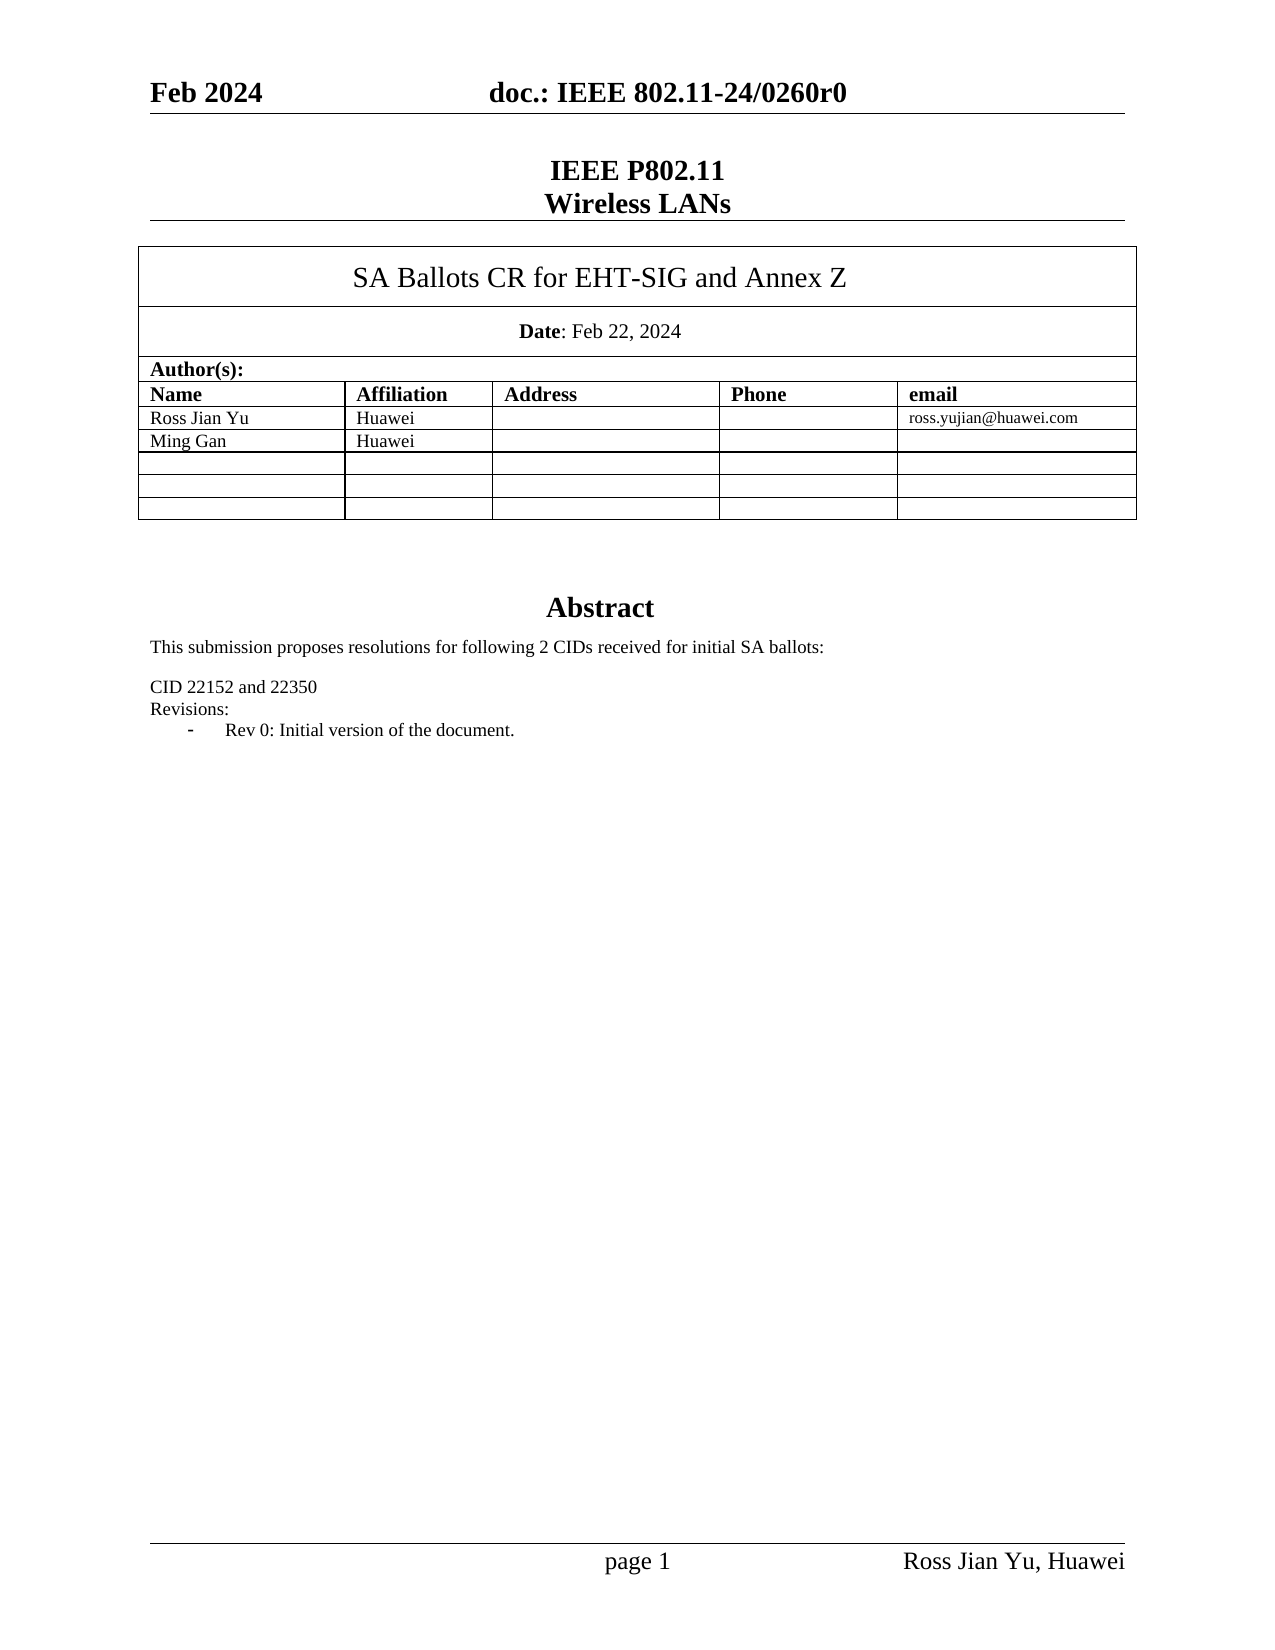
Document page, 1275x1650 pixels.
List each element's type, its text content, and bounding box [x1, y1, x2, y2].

table_cell [720, 453, 897, 474]
table_cell [898, 475, 1136, 497]
table_cell [139, 475, 344, 497]
text CID 22152 and 22350 [150, 676, 1125, 698]
table_cell [493, 407, 719, 429]
table_cell [898, 498, 1136, 519]
table_header SA Ballots CR for EHT-SIG and Annex Z [139, 247, 1136, 306]
table_cell Ross Jian Yu [139, 407, 344, 429]
table_cell [346, 498, 492, 519]
text IEEE P802.11 Wireless LANs [150, 153, 1125, 220]
table_cell [139, 453, 344, 474]
table_cell Affiliation [346, 382, 492, 406]
table_cell [720, 475, 897, 497]
table_cell [720, 430, 897, 451]
table_cell Author(s): [139, 357, 1136, 381]
table_cell Huawei [346, 407, 492, 429]
table_cell [898, 430, 1136, 451]
text This submission proposes resolutions for following 2 CIDs received for initial SA ballots: [150, 636, 1125, 658]
table_cell [139, 498, 344, 519]
table_cell [346, 453, 492, 474]
table_cell [720, 407, 897, 429]
table_cell ross.yujian@huawei.com [898, 407, 1136, 429]
table_cell Name [139, 382, 344, 406]
table_cell [493, 475, 719, 497]
table_cell Phone [720, 382, 897, 406]
table_cell Ming Gan [139, 430, 344, 451]
table_cell Huawei [346, 430, 492, 451]
table_cell Date: Feb 22, 2024 [139, 307, 1136, 356]
list Rev 0: Initial version of the document. [187, 719, 1125, 741]
table_cell email [898, 382, 1136, 406]
text Revisions: [150, 698, 1125, 719]
table_cell [720, 498, 897, 519]
table_cell [493, 453, 719, 474]
table_cell [493, 498, 719, 519]
table_cell [493, 430, 719, 451]
table_cell Address [493, 382, 719, 406]
text Abstract [150, 590, 1125, 624]
table_cell [898, 453, 1136, 474]
table_cell [346, 475, 492, 497]
